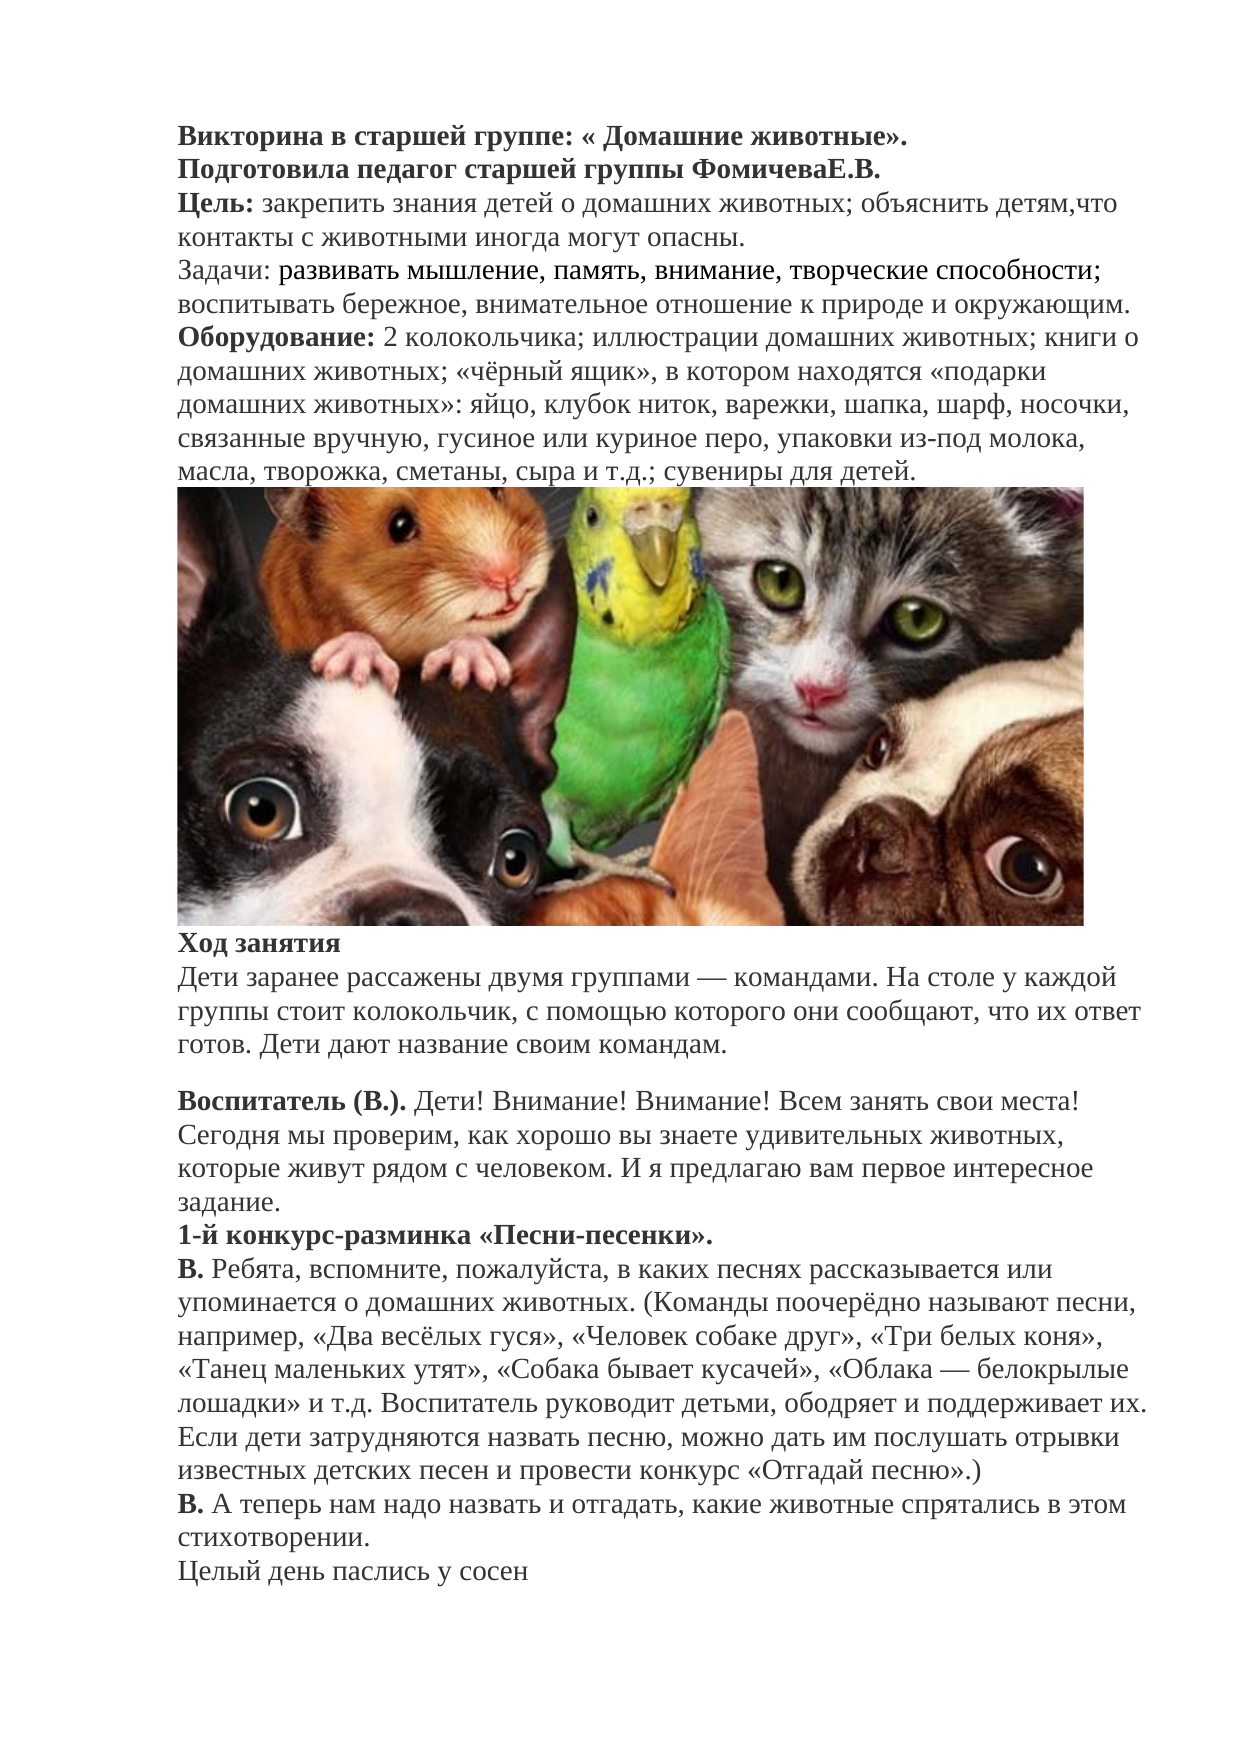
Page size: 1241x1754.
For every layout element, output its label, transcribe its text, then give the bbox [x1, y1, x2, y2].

text Целый день паслись у сосен [177, 1553, 1152, 1586]
text В. А теперь нам надо назвать и отгадать, какие животные спрятались в этом стихотворении. [177, 1486, 1152, 1553]
text Подготовила педагог старшей группы ФомичеваЕ.В. [177, 152, 1152, 185]
text Дети заранее рассажены двумя группами — командами. На столе у каждой группы стоит колокольчик, с помощью которого они сообщают, что их ответ готов. Дети дают название своим командам. [177, 959, 1152, 1060]
text Ход занятия [177, 926, 1152, 959]
text 1-й конкурс-разминка «Песни-песенки». [177, 1217, 1152, 1251]
text Оборудование: 2 колокольчика; иллюстрации домашних животных; книги о домашних животных; «чёрный ящик», в котором находятся «подарки домашних животных»: яйцо, клубок ниток, варежки, шапка, шарф, носочки, связанные вручную, гусиное или куриное перо, упаковки из-под молока, масла, творожка, сметаны, сыра и т.д.; сувениры для детей. [177, 319, 1152, 487]
text Воспитатель (В.). Дети! Внимание! Внимание! Всем занять свои места! Сегодня мы проверим, как хорошо вы знаете удивительных животных, которые живут рядом с человеком. И я предлагаю вам первое интересное задание. [177, 1083, 1152, 1217]
text В. Ребята, вспомните, пожалуйста, в каких песнях рассказывается или упоминается о домашних животных. (Команды поочерёдно называют песни, например, «Два весёлых гуся», «Человек собаке друг», «Три белых коня», «Танец маленьких утят», «Собака бывает кусачей», «Облака — белокрылые лошадки» и т.д. Воспитатель руководит детьми, ободряет и поддерживает их. Если дети затрудняются назвать песню, можно дать им послушать отрывки известных детских песен и провести конкурс «Отгадай песню».) [177, 1251, 1152, 1486]
text Задачи: развивать мышление, память, внимание, творческие способности; воспитывать бережное, внимательное отношение к природе и окружающим. [177, 252, 1152, 319]
text Викторина в старшей группе: « Домашние животные». [177, 118, 1152, 152]
text Цель: закрепить знания детей о домашних животных; объяснить детям,что контакты с животными иногда могут опасны. [177, 185, 1152, 252]
picture [177, 487, 1084, 926]
